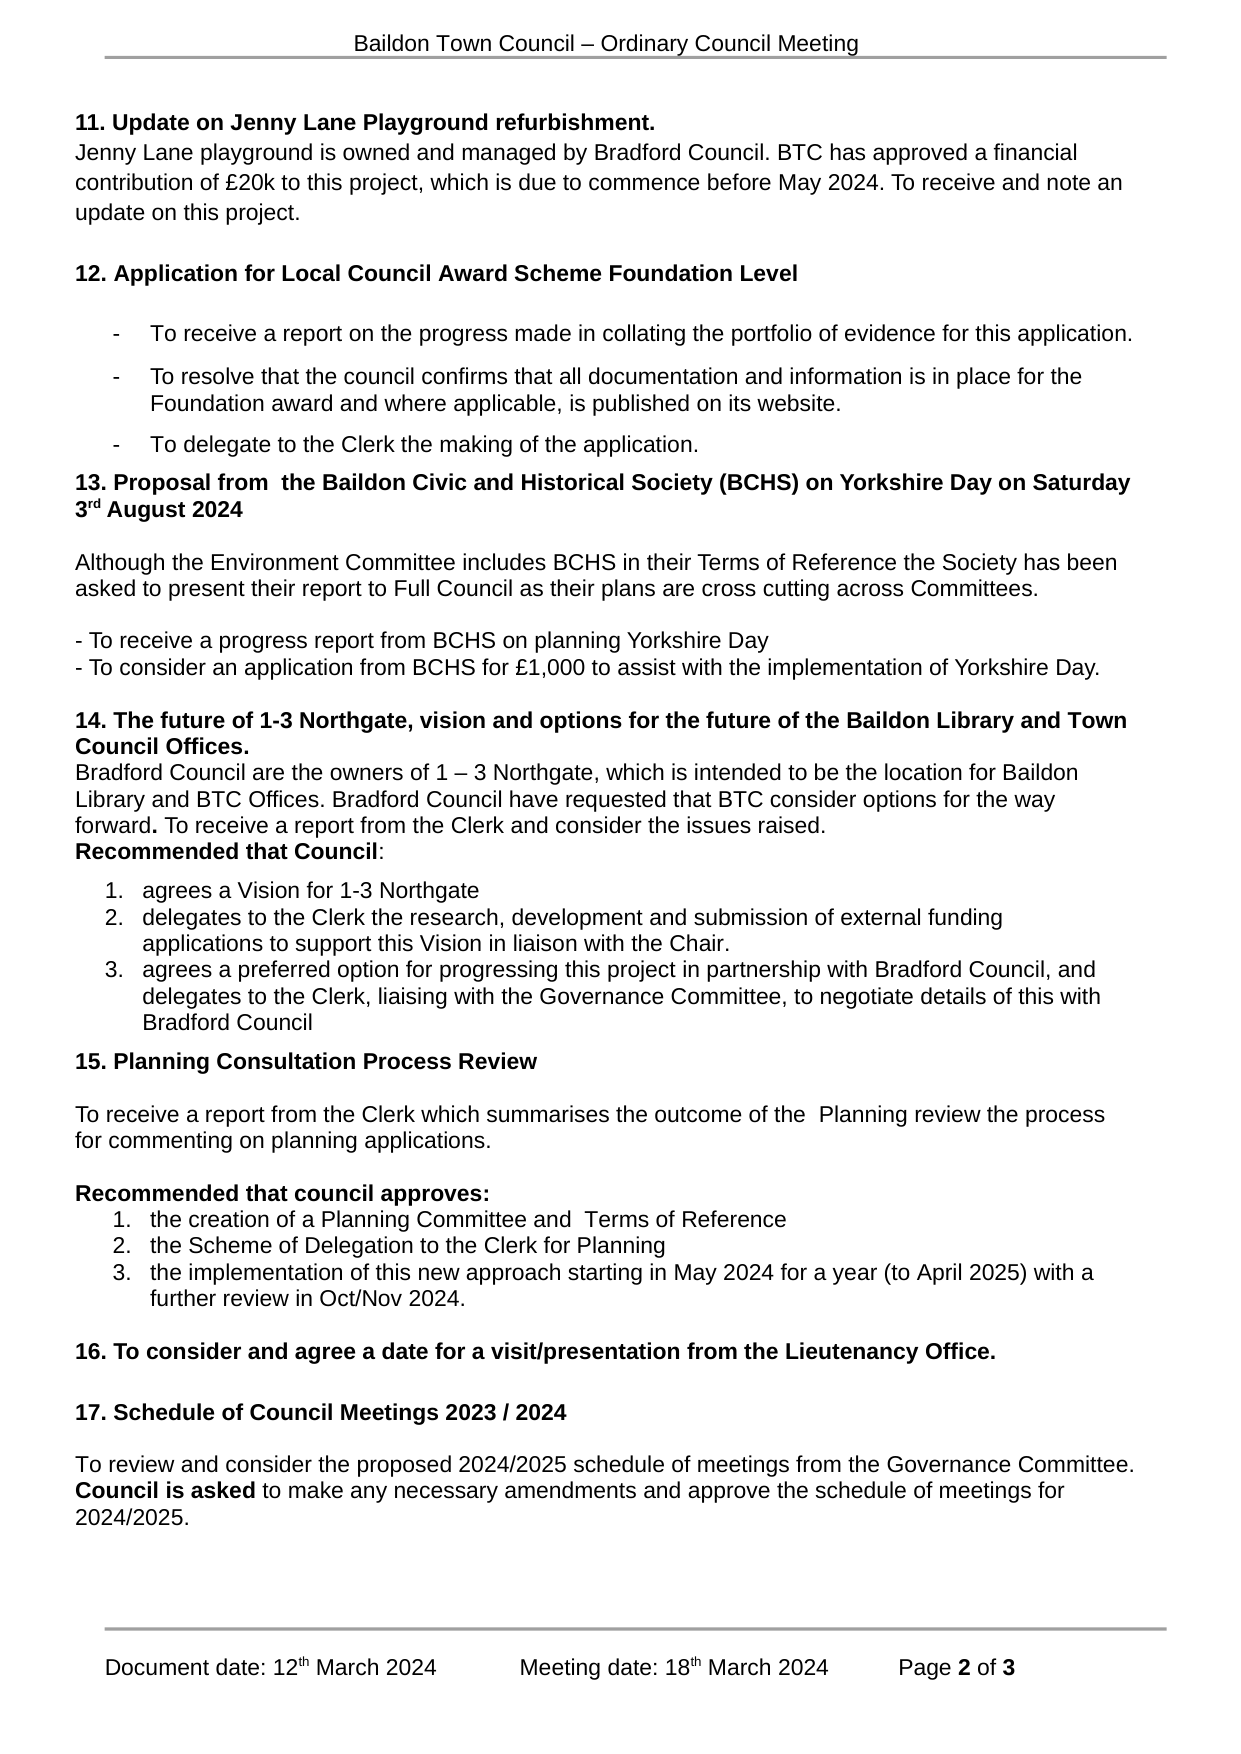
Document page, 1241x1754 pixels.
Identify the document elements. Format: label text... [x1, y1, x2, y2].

text 13. Proposal from the Baildon Civic and Historical Society (BCHS) on Yorkshire Day on Saturday 3rd August 2024 [75, 469, 1137, 522]
text - To consider an application from BCHS for £1,000 to assist with the implementation of Yorkshire Day. [75, 654, 1137, 680]
list agrees a Vision for 1-3 Northgate [104, 877, 1107, 903]
list the creation of a Planning Committee and Terms of Reference [112, 1206, 1137, 1232]
text 16. To consider and agree a date for a visit/presentation from the Lieutenancy Office. [75, 1338, 1137, 1364]
list To delegate to the Clerk the making of the application. [112, 431, 1107, 457]
text 14. The future of 1-3 Northgate, vision and options for the future of the Baildon Library and Town Council Offices. [75, 707, 1137, 759]
list the Scheme of Delegation to the Clerk for Planning [112, 1232, 1137, 1259]
text To review and consider the proposed 2024/2025 schedule of meetings from the Governance Committee. Council is asked to make any necessary amendments and approve the schedule of meetings for 2024/2025. [75, 1451, 1137, 1530]
text 15. Planning Consultation Process Review [75, 1048, 1137, 1074]
text 12. Application for Local Council Award Scheme Foundation Level [75, 259, 1137, 286]
list delegates to the Clerk the research, development and submission of external funding applications to support this Vision in liaison with the Chair. [104, 903, 1107, 956]
text To receive a report from the Clerk which summarises the outcome of the Planning review the process for commenting on planning applications. [75, 1101, 1137, 1153]
list the implementation of this new approach starting in May 2024 for a year (to April 2025) with a further review in Oct/Nov 2024. [112, 1259, 1137, 1311]
text Recommended that council approves: [75, 1179, 1137, 1206]
text 11. Update on Jenny Lane Playground refurbishment. [75, 108, 1137, 135]
subtitle To resolve that the council confirms that all documentation and information is in place for the Foundation award and where applicable, is published on its website. [112, 363, 1137, 417]
text Recommended that Council: [75, 838, 1137, 865]
text Although the Environment Committee includes BCHS in their Terms of Reference the Society has been asked to present their report to Full Council as their plans are cross cutting across Committees. [75, 548, 1137, 601]
text Bradford Council are the owners of 1 – 3 Northgate, which is intended to be the location for Baildon Library and BTC Offices. Bradford Council have requested that BTC consider options for the way forward. To receive a report from the Clerk and consider the issues raised. [75, 759, 1137, 838]
text - To receive a progress report from BCHS on planning Yorkshire Day [75, 627, 1137, 654]
list agrees a preferred option for progressing this project in partnership with Bradford Council, and delegates to the Clerk, liaising with the Governance Committee, to negotiate details of this with Bradford Council [104, 956, 1107, 1035]
list To receive a report on the progress made in collating the portfolio of evidence for this application. [112, 320, 1137, 346]
text Jenny Lane playground is owned and managed by Bradford Council. BTC has approved a financial contribution of £20k to this project, which is due to commence before May 2024. To receive and note an update on this project. [75, 139, 1137, 226]
text 17. Schedule of Council Meetings 2023 / 2024 [75, 1398, 1137, 1425]
